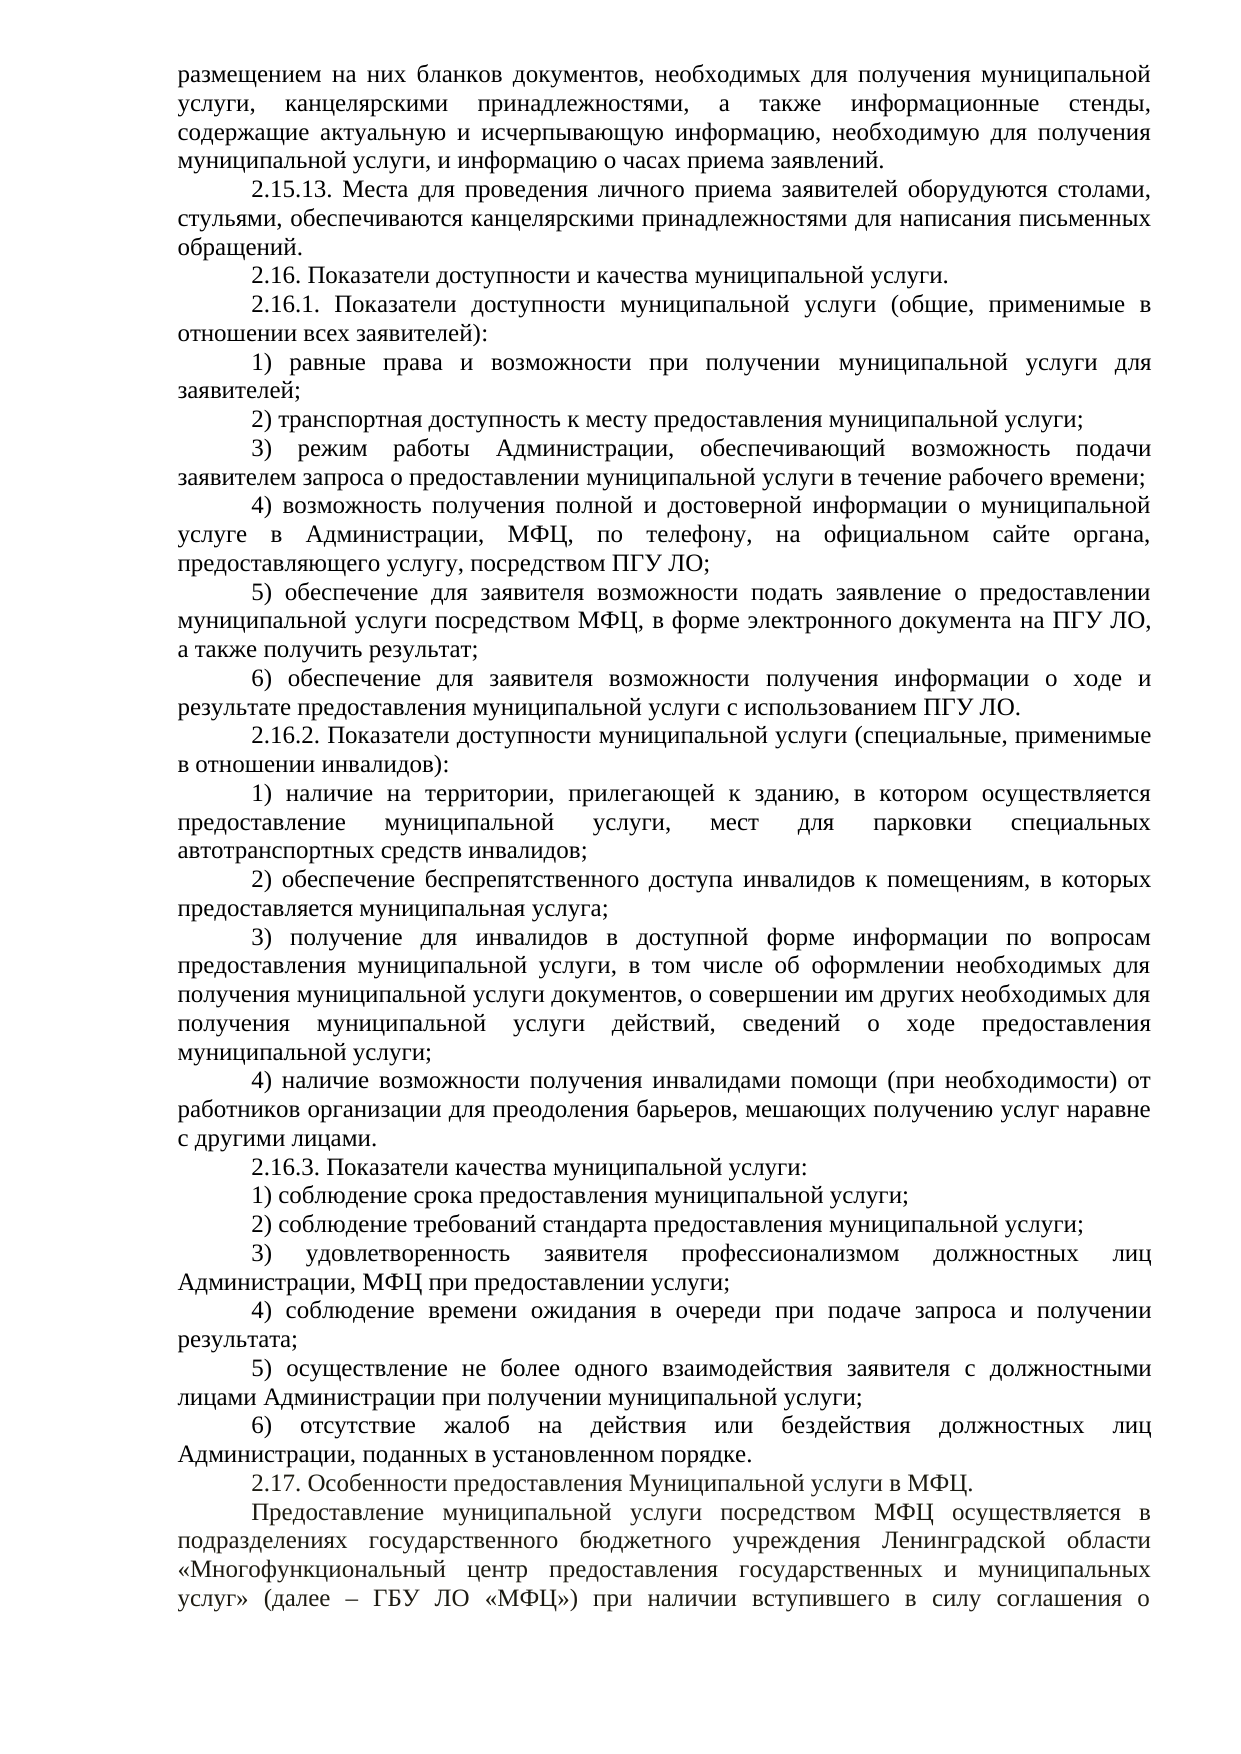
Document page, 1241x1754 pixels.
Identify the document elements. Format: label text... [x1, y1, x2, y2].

text 2.16.2. Показатели доступности муниципальной услуги (специальные, применимые в отношении инвалидов): [177, 720, 1152, 778]
text 3) режим работы Администрации, обеспечивающий возможность подачи заявителем запроса о предоставлении муниципальной услуги в течение рабочего времени; [177, 433, 1152, 490]
text 4) соблюдение времени ожидания в очереди при подаче запроса и получении результата; [177, 1295, 1152, 1353]
text 6) обеспечение для заявителя возможности получения информации о ходе и результате предоставления муниципальной услуги с использованием ПГУ ЛО. [177, 663, 1152, 720]
text 1) наличие на территории, прилегающей к зданию, в котором осуществляется предоставление муниципальной услуги, мест для парковки специальных автотранспортных средств инвалидов; [177, 778, 1152, 864]
text 2.16.3. Показатели качества муниципальной услуги: [177, 1152, 1152, 1180]
text 1) соблюдение срока предоставления муниципальной услуги; [177, 1180, 1152, 1209]
text 5) обеспечение для заявителя возможности подать заявление о предоставлении муниципальной услуги посредством МФЦ, в форме электронного документа на ПГУ ЛО, а также получить результат; [177, 577, 1152, 663]
text 6) отсутствие жалоб на действия или бездействия должностных лиц Администрации, поданных в установленном порядке. [177, 1410, 1152, 1468]
text 2) транспортная доступность к месту предоставления муниципальной услуги; [177, 404, 1152, 433]
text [177, 59, 1152, 174]
text 5) осуществление не более одного взаимодействия заявителя с должностными лицами Администрации при получении муниципальной услуги; [177, 1353, 1152, 1410]
text 2.16.1. Показатели доступности муниципальной услуги (общие, применимые в отношении всех заявителей): [177, 289, 1152, 347]
text 2.16. Показатели доступности и качества муниципальной услуги. [177, 260, 1152, 289]
text 2) обеспечение беспрепятственного доступа инвалидов к помещениям, в которых предоставляется муниципальная услуга; [177, 864, 1152, 922]
text 2) соблюдение требований стандарта предоставления муниципальной услуги; [177, 1209, 1152, 1238]
text 2.17. Особенности предоставления Муниципальной услуги в МФЦ. [177, 1468, 1152, 1497]
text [177, 1497, 1152, 1612]
text 3) получение для инвалидов в доступной форме информации по вопросам предоставления муниципальной услуги, в том числе об оформлении необходимых для получения муниципальной услуги документов, о совершении им других необходимых для получения муниципальной услуги действий, сведений о ходе предоставления муниципальной услуги; [177, 922, 1152, 1065]
text 2.15.13. Места для проведения личного приема заявителей оборудуются столами, стульями, обеспечиваются канцелярскими принадлежностями для написания письменных обращений. [177, 174, 1152, 260]
text 4) наличие возможности получения инвалидами помощи (при необходимости) от работников организации для преодоления барьеров, мешающих получению услуг наравне с другими лицами. [177, 1065, 1152, 1152]
text 1) равные права и возможности при получении муниципальной услуги для заявителей; [177, 347, 1152, 404]
text 3) удовлетворенность заявителя профессионализмом должностных лиц Администрации, МФЦ при предоставлении услуги; [177, 1238, 1152, 1295]
text 4) возможность получения полной и достоверной информации о муниципальной услуге в Администрации, МФЦ, по телефону, на официальном сайте органа, предоставляющего услугу, посредством ПГУ ЛО; [177, 490, 1152, 577]
